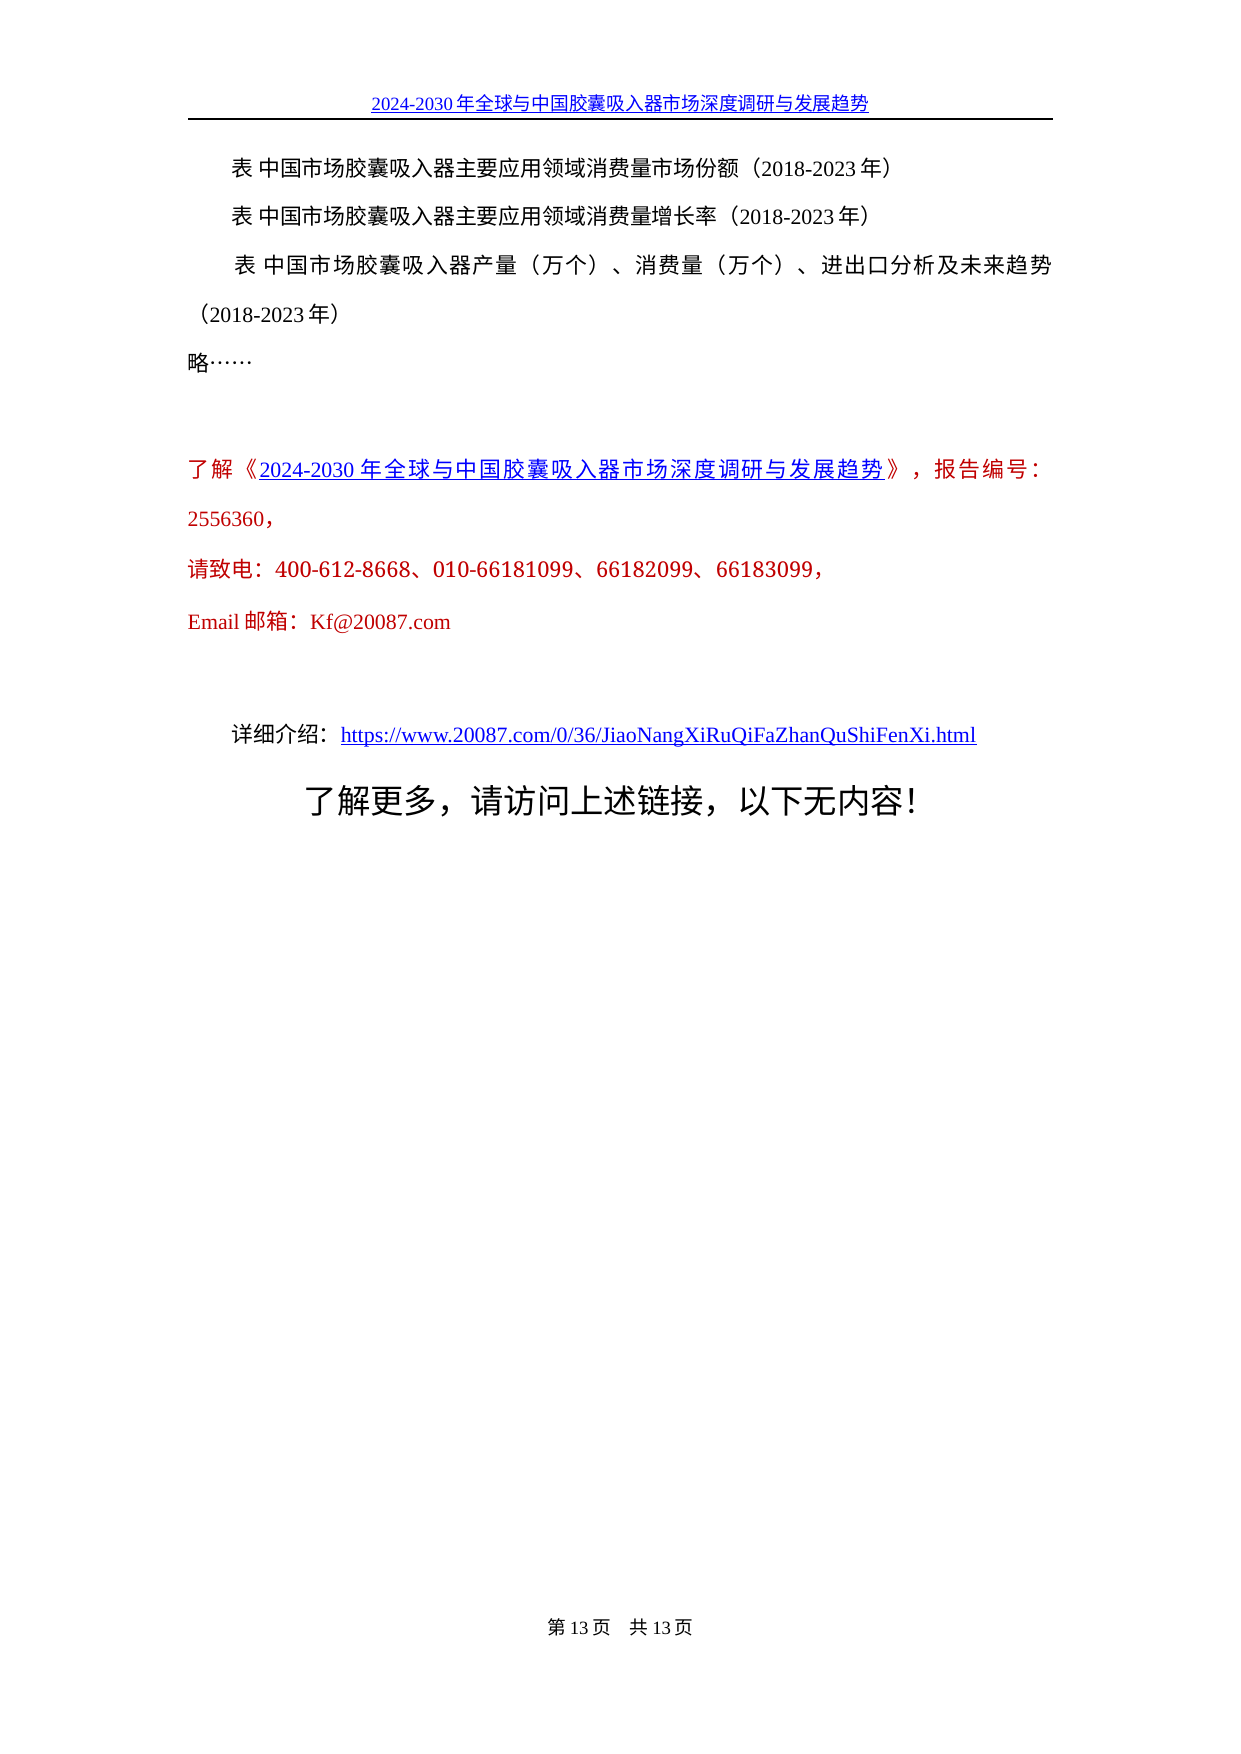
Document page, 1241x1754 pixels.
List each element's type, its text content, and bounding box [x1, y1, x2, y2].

text 详细介绍：https://www.20087.com/0/36/JiaoNangXiRuQiFaZhanQuShiFenXi.html [187, 716, 1053, 749]
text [187, 150, 1053, 378]
text Email邮箱：Kf@20087.com [187, 603, 1053, 636]
title 了解更多，请访问上述链接，以下无内容！ [187, 766, 1053, 831]
text 请致电：400-612-8668、010-66181099、66182099、66183099， [187, 552, 1053, 584]
text 了解《2024-2030年全球与中国胶囊吸入器市场深度调研与发展趋势》，报告编号：2556360， [187, 452, 1053, 533]
